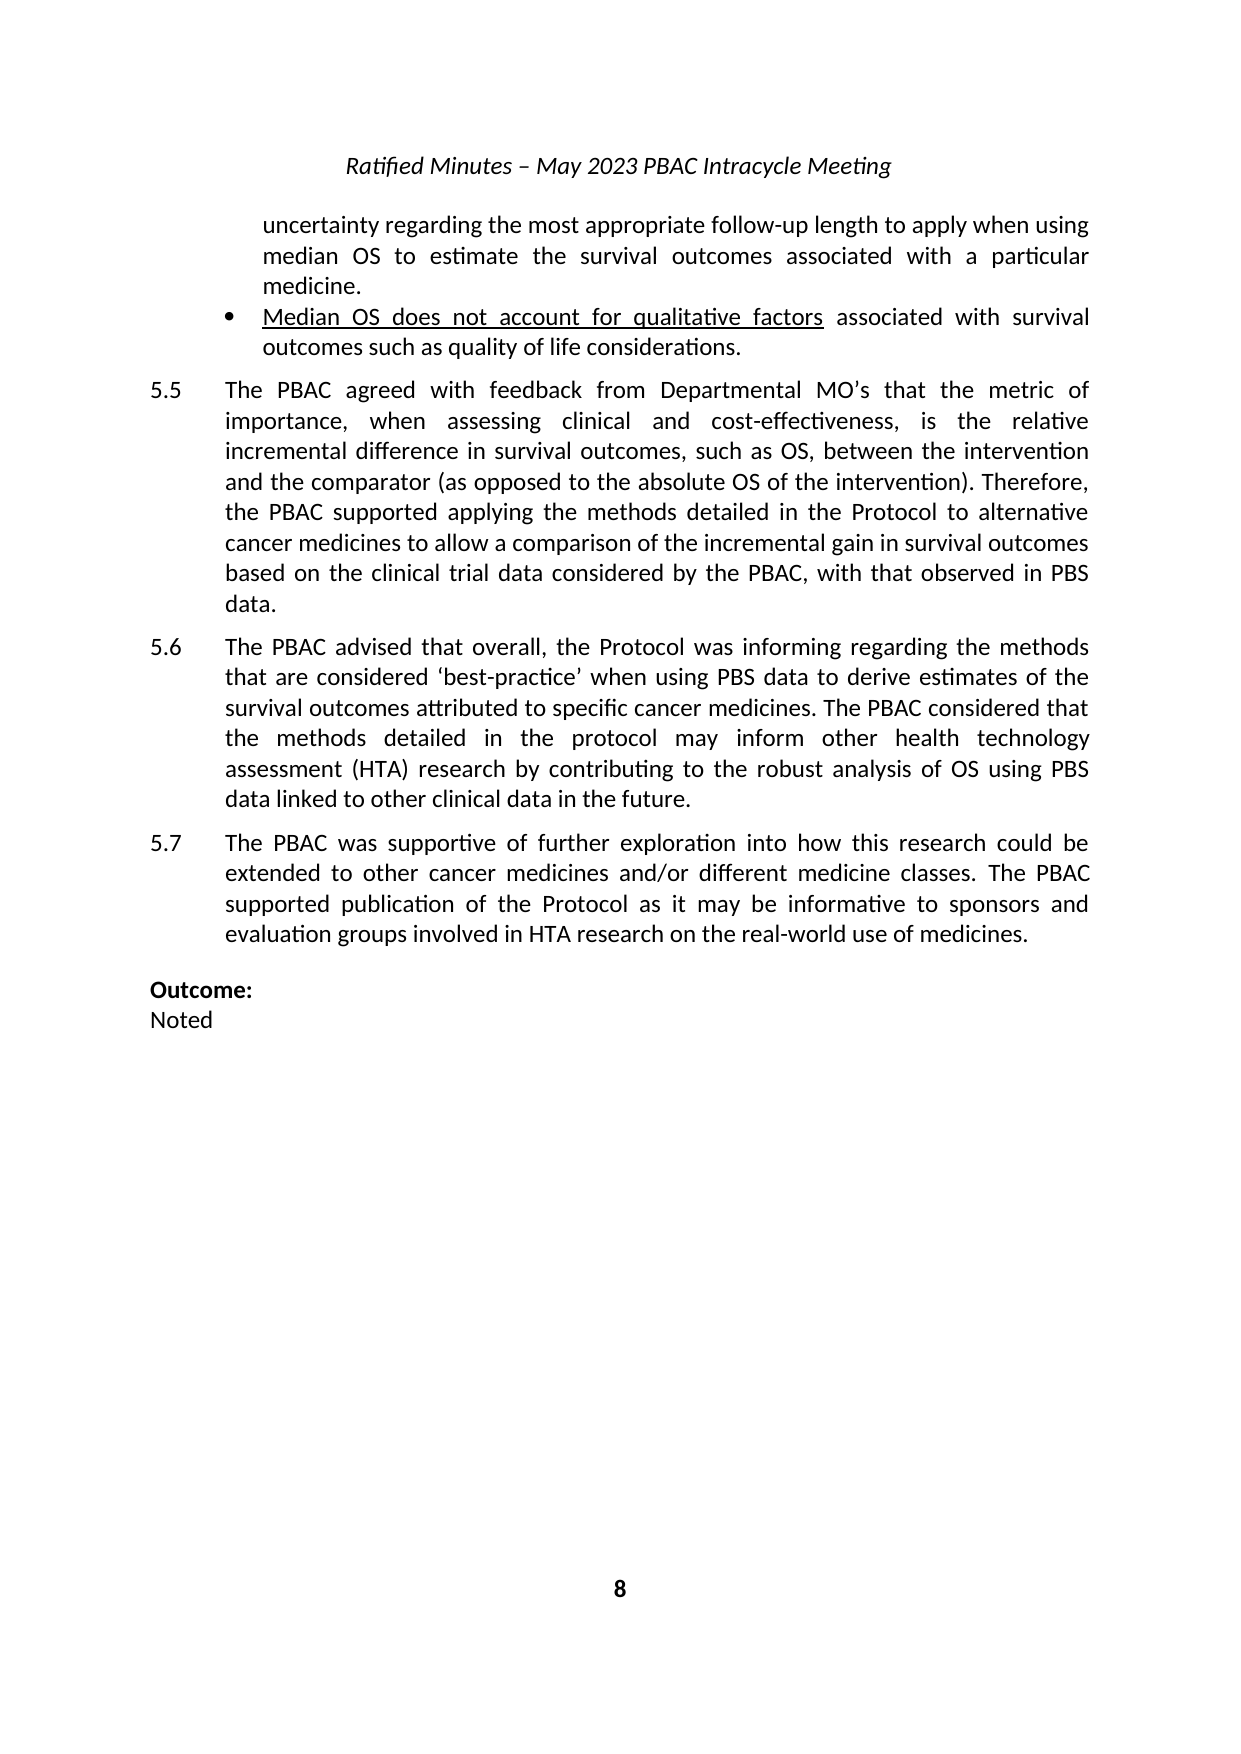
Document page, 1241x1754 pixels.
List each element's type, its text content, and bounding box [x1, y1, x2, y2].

text Noted [150, 1004, 1090, 1035]
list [225, 209, 1090, 301]
text The PBAC advised that overall, the Protocol was informing regarding the methods that are considered ‘best-practice’ when using PBS data to derive estimates of the survival outcomes attributed to specific cancer medicines. The PBAC considered that the methods detailed in the protocol may inform other health technology assessment (HTA) research by contributing to the robust analysis of OS using PBS data linked to other clinical data in the future. [150, 631, 1090, 814]
text Outcome: [150, 974, 1090, 1004]
text The PBAC agreed with feedback from Departmental MO’s that the metric of importance, when assessing clinical and cost-effectiveness, is the relative incremental difference in survival outcomes, such as OS, between the intervention and the comparator (as opposed to the absolute OS of the intervention). Therefore, the PBAC supported applying the methods detailed in the Protocol to alternative cancer medicines to allow a comparison of the incremental gain in survival outcomes based on the clinical trial data considered by the PBAC, with that observed in PBS data. [150, 374, 1090, 618]
list Median OS does not account for qualitative factors associated with survival outcomes such as quality of life considerations. [225, 301, 1090, 362]
text The PBAC was supportive of further exploration into how this research could be extended to other cancer medicines and/or different medicine classes. The PBAC supported publication of the Protocol as it may be informative to sponsors and evaluation groups involved in HTA research on the real-world use of medicines. [150, 827, 1090, 949]
